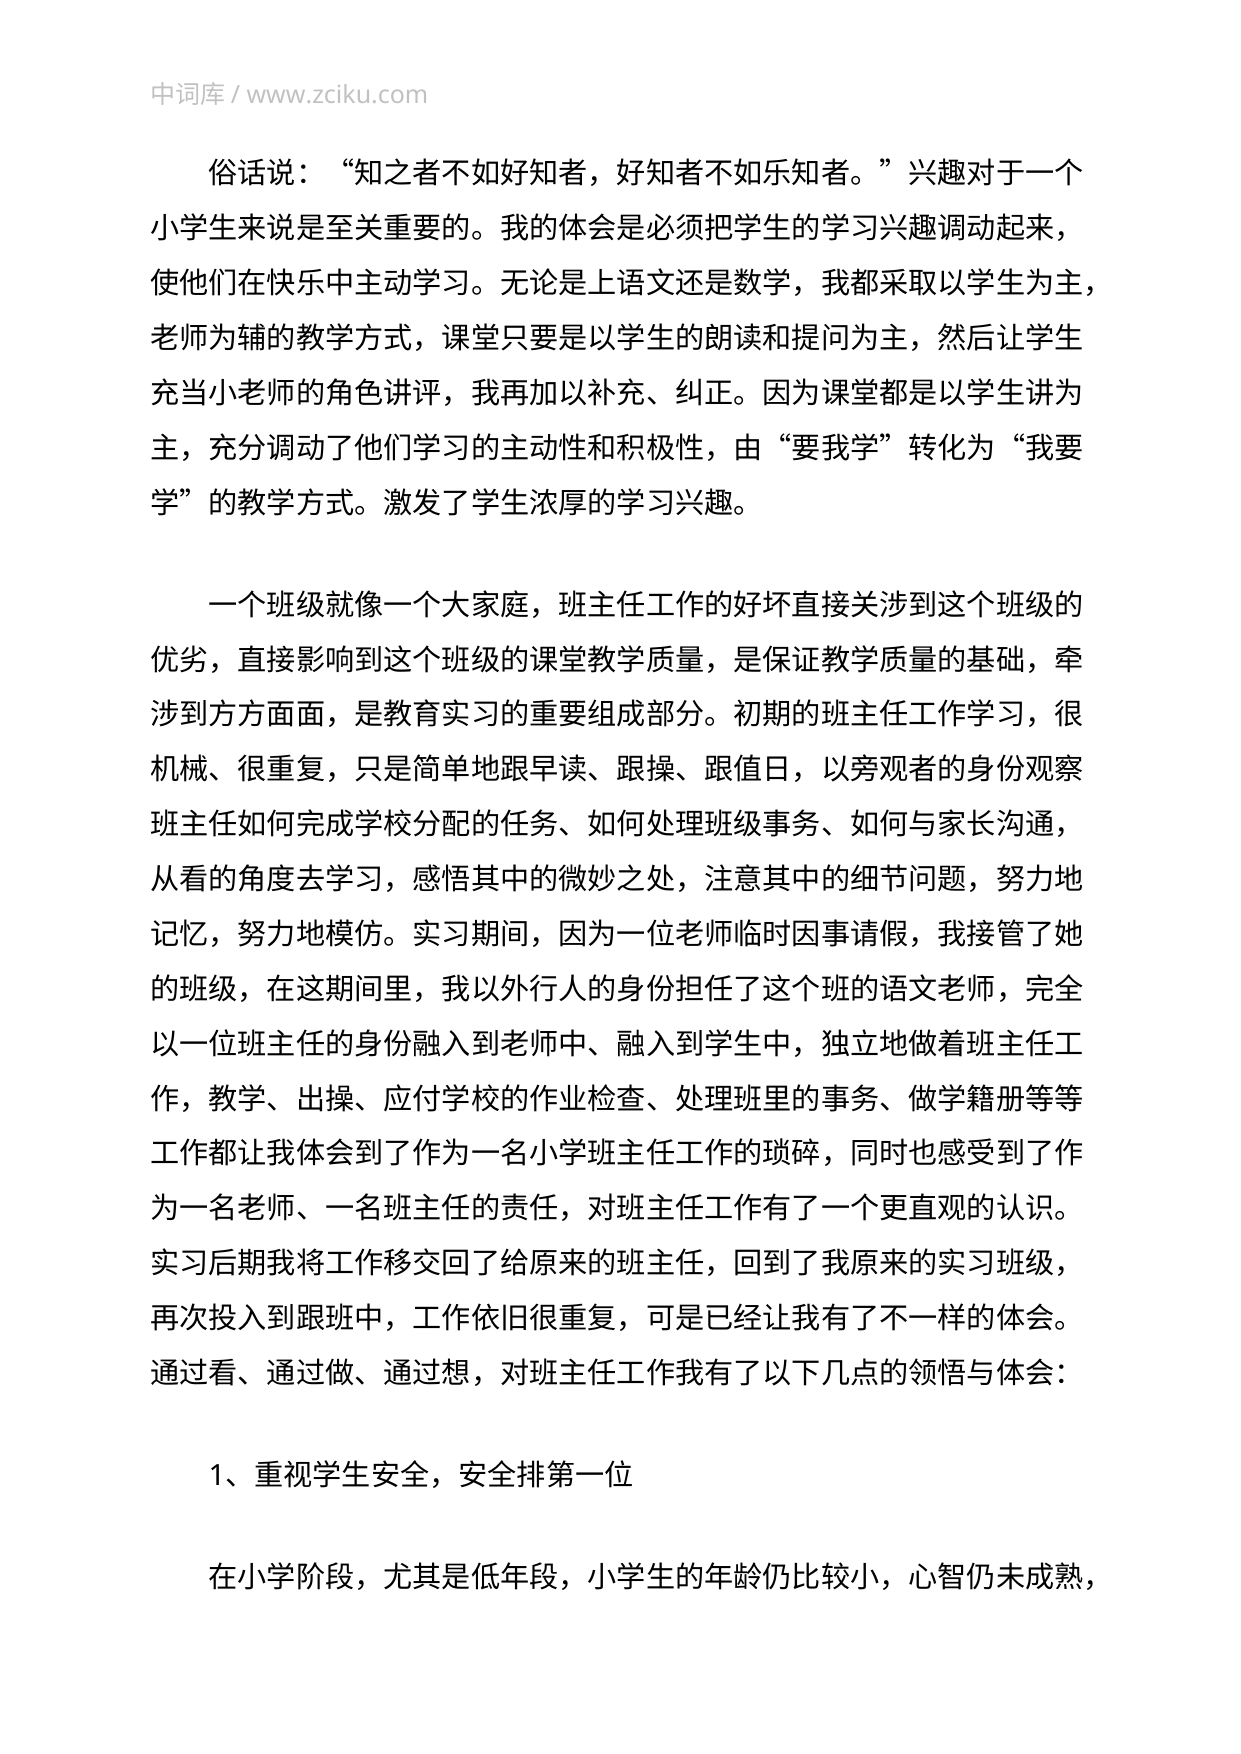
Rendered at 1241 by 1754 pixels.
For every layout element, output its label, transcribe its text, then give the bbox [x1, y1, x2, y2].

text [150, 1553, 1090, 1596]
text 俗话说：“知之者不如好知者，好知者不如乐知者。”兴趣对于一个小学生来说是至关重要的。我的体会是必须把学生的学习兴趣调动起来，使他们在快乐中主动学习。无论是上语文还是数学，我都采取以学生为主，老师为辅的教学方式，课堂只要是以学生的朗读和提问为主，然后让学生充当小老师的角色讲评，我再加以补充、纠正。因为课堂都是以学生讲为主，充分调动了他们学习的主动性和积极性，由“要我学”转化为“我要学”的教学方式。激发了学生浓厚的学习兴趣。 [150, 150, 1090, 522]
text 一个班级就像一个大家庭，班主任工作的好坏直接关涉到这个班级的优劣，直接影响到这个班级的课堂教学质量，是保证教学质量的基础，牵涉到方方面面，是教育实习的重要组成部分。初期的班主任工作学习，很机械、很重复，只是简单地跟早读、跟操、跟值日，以旁观者的身份观察班主任如何完成学校分配的任务、如何处理班级事务、如何与家长沟通，从看的角度去学习，感悟其中的微妙之处，注意其中的细节问题，努力地记忆，努力地模仿。实习期间，因为一位老师临时因事请假，我接管了她的班级，在这期间里，我以外行人的身份担任了这个班的语文老师，完全以一位班主任的身份融入到老师中、融入到学生中，独立地做着班主任工作，教学、出操、应付学校的作业检查、处理班里的事务、做学籍册等等工作都让我体会到了作为一名小学班主任工作的琐碎，同时也感受到了作为一名老师、一名班主任的责任，对班主任工作有了一个更直观的认识。实习后期我将工作移交回了给原来的班主任，回到了我原来的实习班级，再次投入到跟班中，工作依旧很重复，可是已经让我有了不一样的体会。通过看、通过做、通过想，对班主任工作我有了以下几点的领悟与体会： [150, 581, 1090, 1392]
text 1、重视学生安全，安全排第一位 [150, 1451, 1090, 1494]
